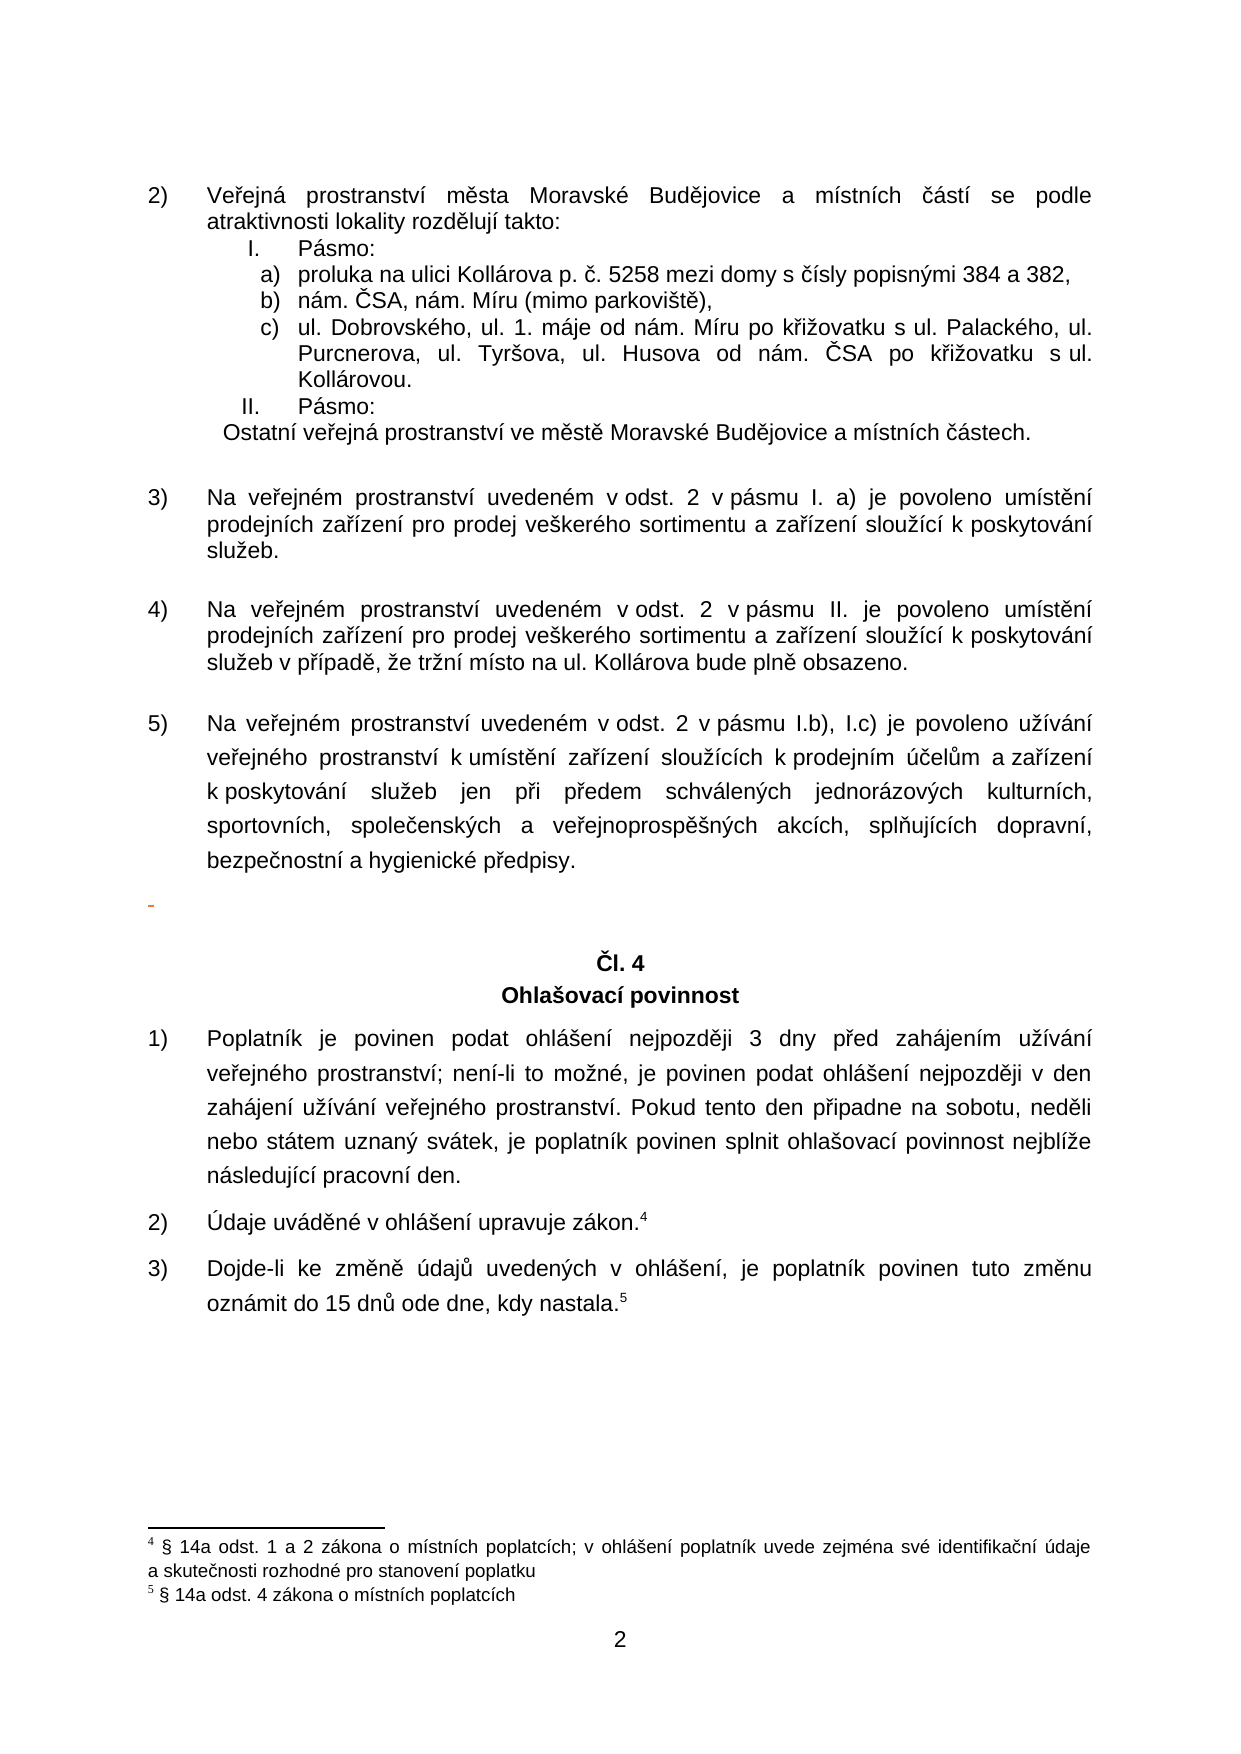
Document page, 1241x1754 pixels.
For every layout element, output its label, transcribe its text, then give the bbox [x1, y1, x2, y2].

list Ostatní veřejná prostranství ve městě Moravské Budějovice a místních částech. [223, 419, 1093, 445]
text Ohlašovací povinnost [148, 982, 1093, 1009]
list Údaje uváděné v ohlášení upravuje zákon. [148, 1209, 1093, 1235]
list nám. ČSA, nám. Míru (mimo parkoviště), [260, 287, 1093, 313]
list Poplatník je povinen podat ohlášení nejpozději 3 dny před zahájením užívání veřejného prostranství; není-li to možné, je povinen podat ohlášení nejpozději v den zahájení užívání veřejného prostranství. Pokud tento den připadne na sobotu, neděli nebo státem uznaný svátek, je poplatník povinen splnit ohlašovací povinnost nejblíže následující pracovní den. [148, 1025, 1093, 1188]
list Na veřejném prostranství uvedeném v odst. 2 v pásmu I.b), I.c) je povoleno užívání veřejného prostranství k umístění zařízení sloužících k prodejním účelům a zařízení k poskytování služeb jen při předem schválených jednorázových kulturních, sportovních, společenských a veřejnoprospěšných akcích, splňujících dopravní, bezpečnostní a hygienické předpisy. [148, 710, 1093, 873]
list Na veřejném prostranství uvedeném v odst. 2 v pásmu I. a) je povoleno umístění prodejních zařízení pro prodej veškerého sortimentu a zařízení sloužící k poskytování služeb. [148, 484, 1093, 563]
text Čl. 4 [148, 950, 1093, 976]
list Veřejná prostranství města Moravské Budějovice a místních částí se podle atraktivnosti lokality rozdělují takto: [148, 182, 1093, 234]
list Dojde-li ke změně údajů uvedených v ohlášení, je poplatník povinen tuto změnu oznámit do 15 dnů ode dne, kdy nastala. [148, 1255, 1093, 1316]
list Pásmo: [260, 234, 1093, 261]
list Na veřejném prostranství uvedeném v odst. 2 v pásmu II. je povoleno umístění prodejních zařízení pro prodej veškerého sortimentu a zařízení sloužící k poskytování služeb v případě, že tržní místo na ul. Kollárova bude plně obsazeno. [148, 596, 1093, 675]
list Pásmo: [260, 393, 1093, 419]
list ul. Dobrovského, ul. 1. máje od nám. Míru po křižovatku s ul. Palackého, ul. Purcnerova, ul. Tyršova, ul. Husova od nám. ČSA po křižovatku s ul. Kollárovou. [260, 313, 1093, 393]
list proluka na ulici Kollárova p. č. 5258 mezi domy s čísly popisnými 384 a 382, [260, 261, 1093, 287]
